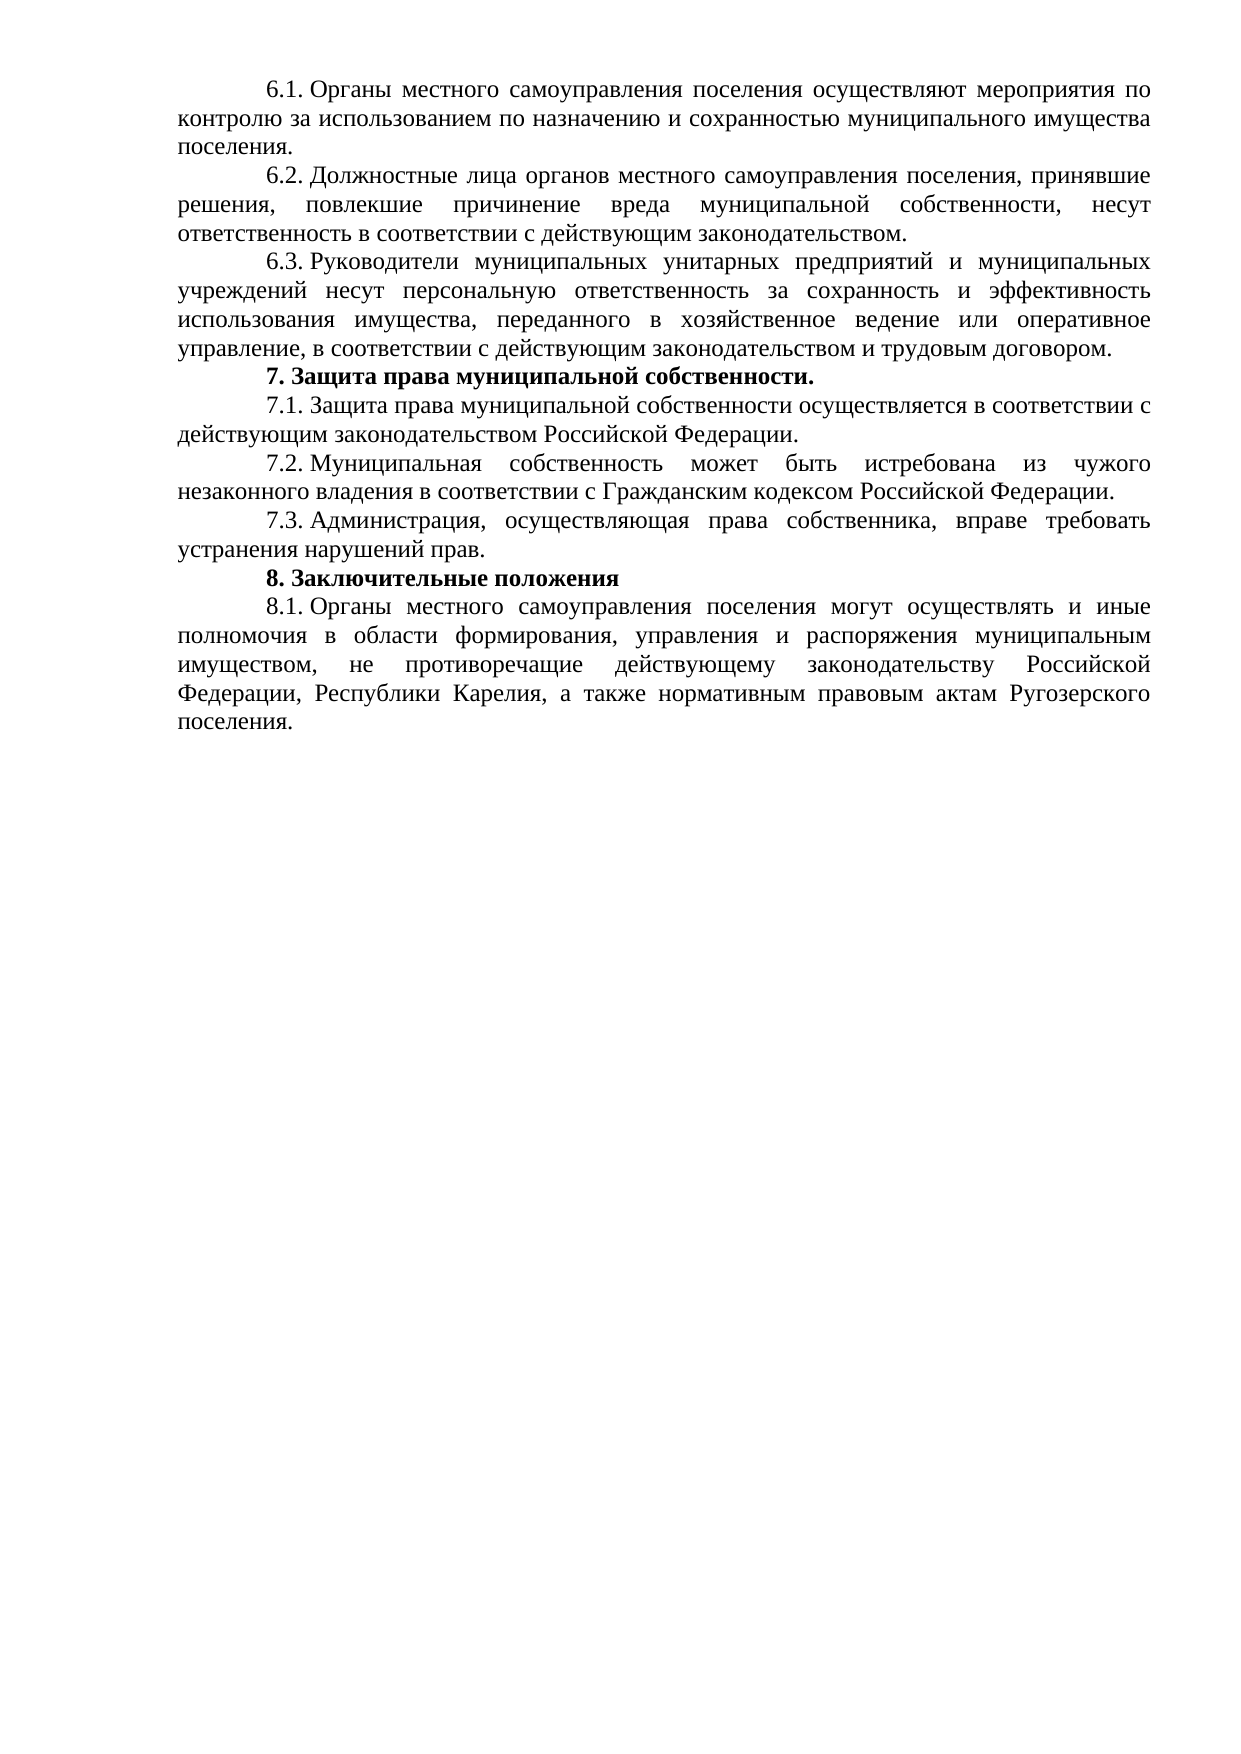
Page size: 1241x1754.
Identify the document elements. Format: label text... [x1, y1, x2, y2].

text 7. Защита права муниципальной собственности. [177, 361, 1152, 390]
text 7.3. Администрация, осуществляющая права собственника, вправе требовать устранения нарушений прав. [177, 505, 1152, 563]
text 8. Заключительные положения [177, 563, 1152, 591]
text 8.1. Органы местного самоуправления поселения могут осуществлять и иные полномочия в области формирования, управления и распоряжения муниципальным имуществом, не противоречащие действующему законодательству Российской Федерации, Республики Карелия, а также нормативным правовым актам Ругозерского поселения. [177, 591, 1152, 735]
text 6.2. Должностные лица органов местного самоуправления поселения, принявшие решения, повлекшие причинение вреда муниципальной собственности, несут ответственность в соответствии с действующим законодательством. [177, 160, 1152, 246]
text 7.2. Муниципальная собственность может быть истребована из чужого незаконного владения в соответствии с Гражданским кодексом Российской Федерации. [177, 448, 1152, 505]
text 6.3. Руководители муниципальных унитарных предприятий и муниципальных учреждений несут персональную ответственность за сохранность и эффективность использования имущества, переданного в хозяйственное ведение или оперативное управление, в соответствии с действующим законодательством и трудовым договором. [177, 246, 1152, 361]
text 7.1. Защита права муниципальной собственности осуществляется в соответствии с действующим законодательством Российской Федерации. [177, 390, 1152, 448]
text 6.1. Органы местного самоуправления поселения осуществляют мероприятия по контролю за использованием по назначению и сохранностью муниципального имущества поселения. [177, 74, 1152, 160]
